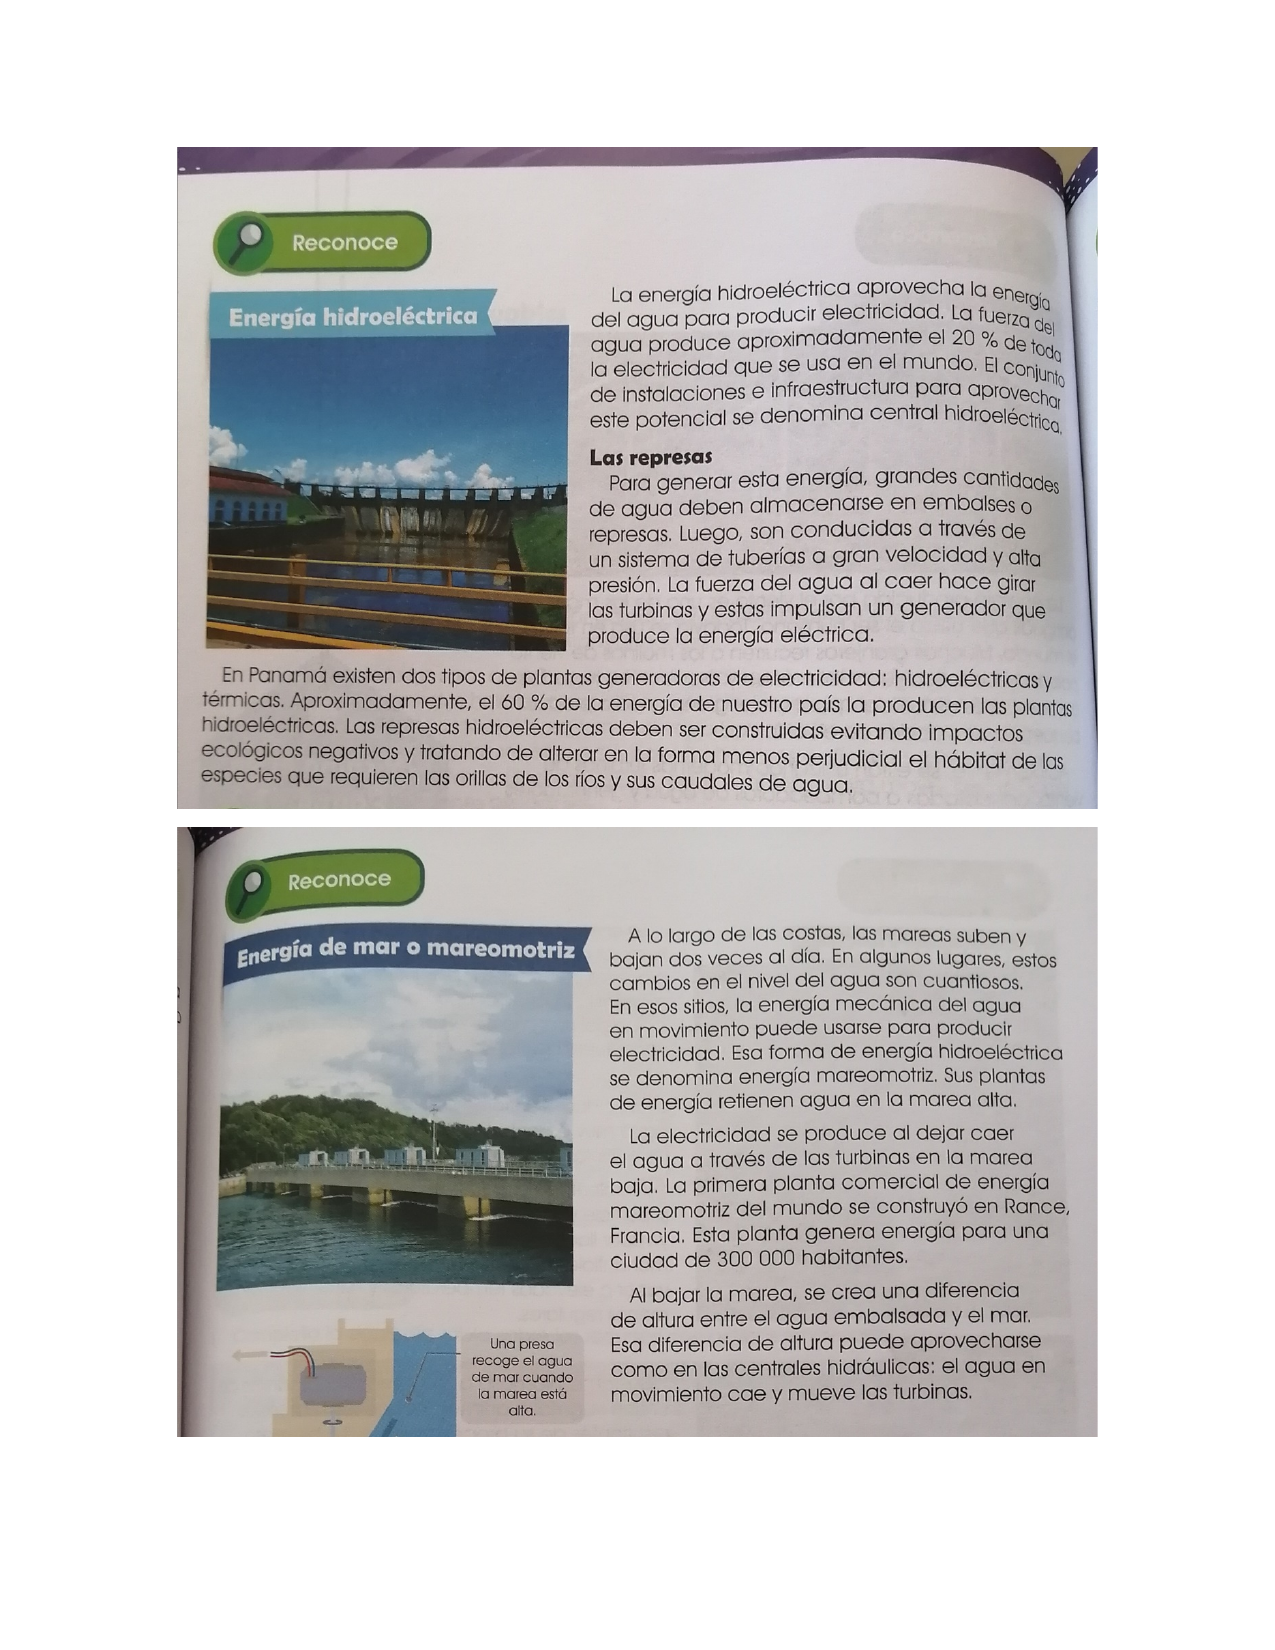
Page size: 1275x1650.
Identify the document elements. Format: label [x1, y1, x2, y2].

picture [177, 147, 1098, 809]
picture [177, 827, 1098, 1437]
